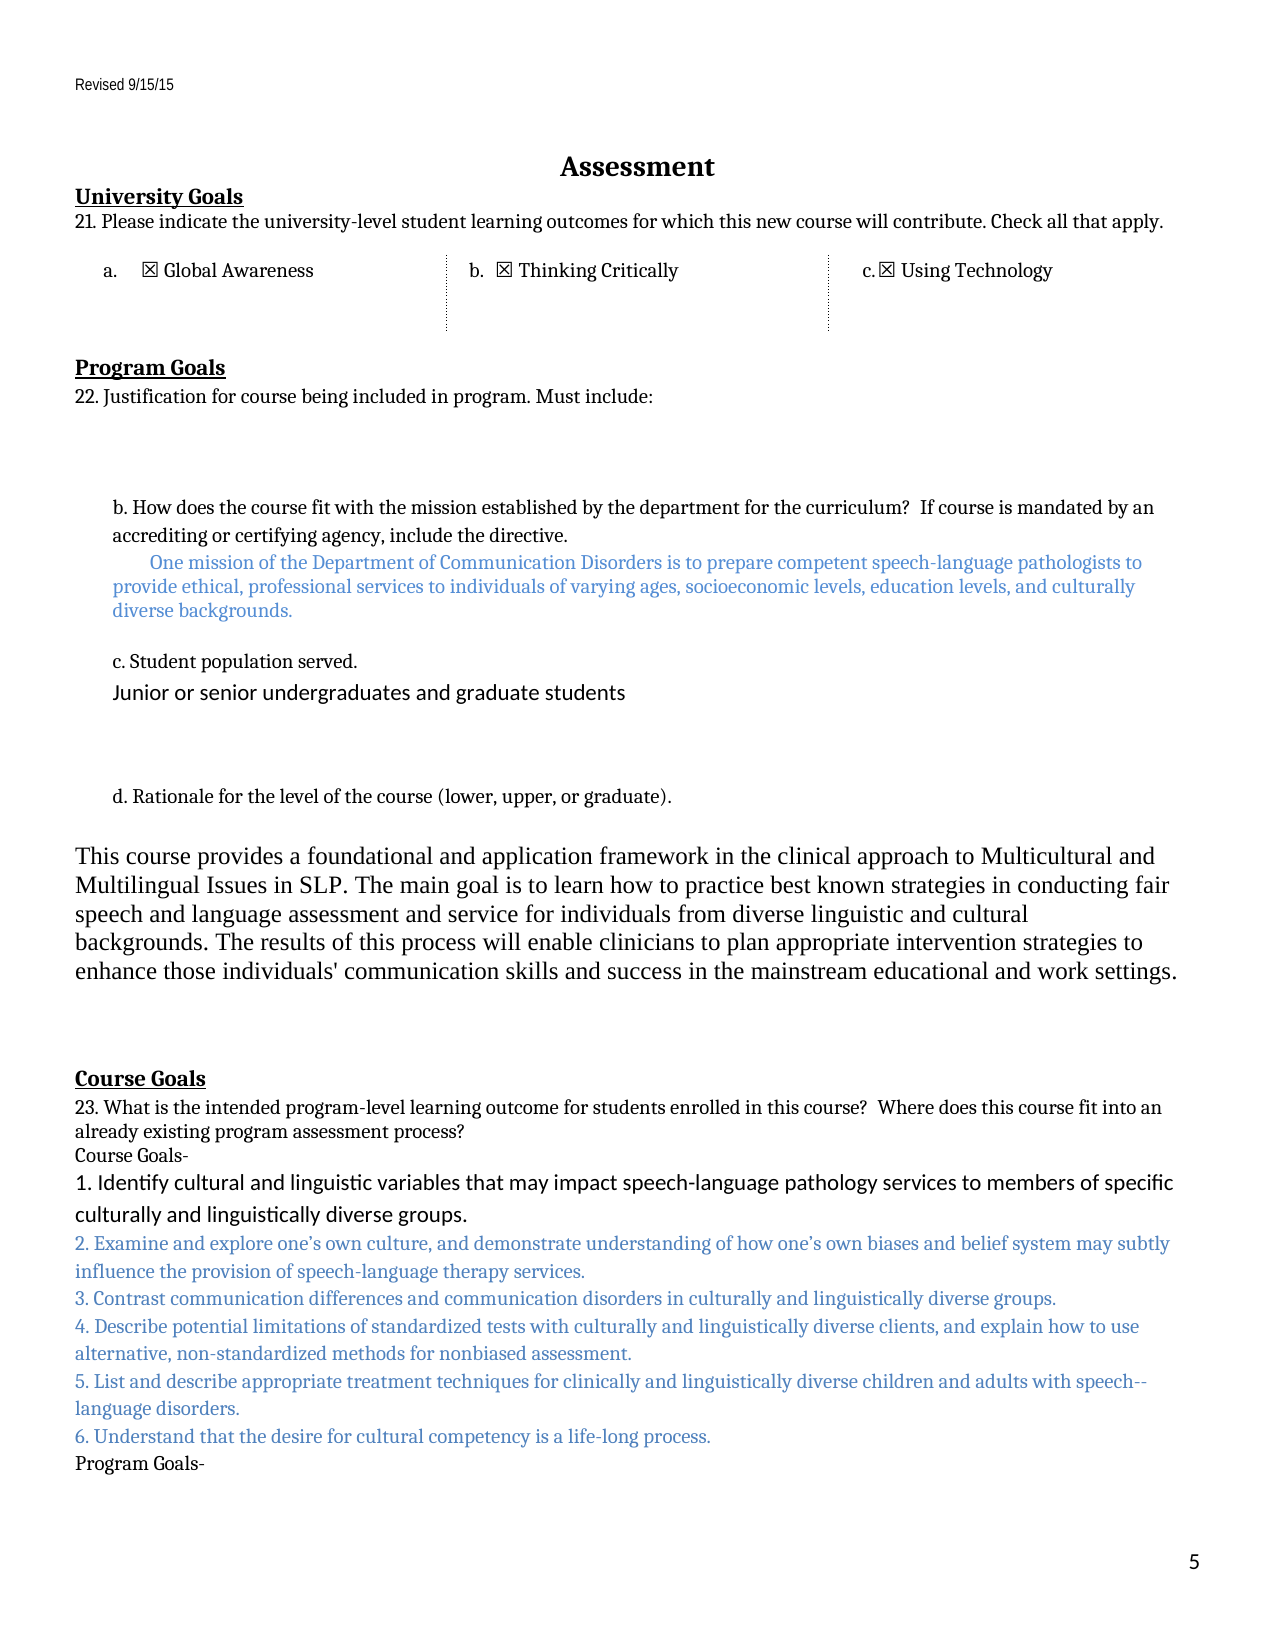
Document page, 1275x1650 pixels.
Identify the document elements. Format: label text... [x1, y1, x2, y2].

text Course Goals [75, 1066, 1200, 1092]
text 21. Please indicate the university-level student learning outcomes for which this new course will contribute. Check all that apply. [75, 210, 1200, 234]
text 22. Justification for course being included in program. Must include: [75, 385, 1200, 409]
table_header Using Technology [829, 255, 1211, 331]
text b. How does the course fit with the mission established by the department for the curriculum? If course is mandated by an accrediting or certifying agency, include the directive. [112, 496, 1200, 547]
text d. Rationale for the level of the course (lower, upper, or graduate). [112, 784, 1200, 808]
text Program Goals- [75, 1452, 1200, 1476]
text Program Goals [75, 355, 1200, 381]
text University Goals [75, 183, 1200, 210]
text c. Student population served. [112, 650, 1200, 674]
text Course Goals- [75, 1144, 1200, 1168]
table_header Thinking Critically [446, 255, 829, 331]
table_header Global Awareness [64, 255, 446, 331]
text Assessment [75, 150, 1200, 183]
text 23. What is the intended program-level learning outcome for students enrolled in this course? Where does this course fit into an already existing program assessment process? [75, 1096, 1200, 1144]
